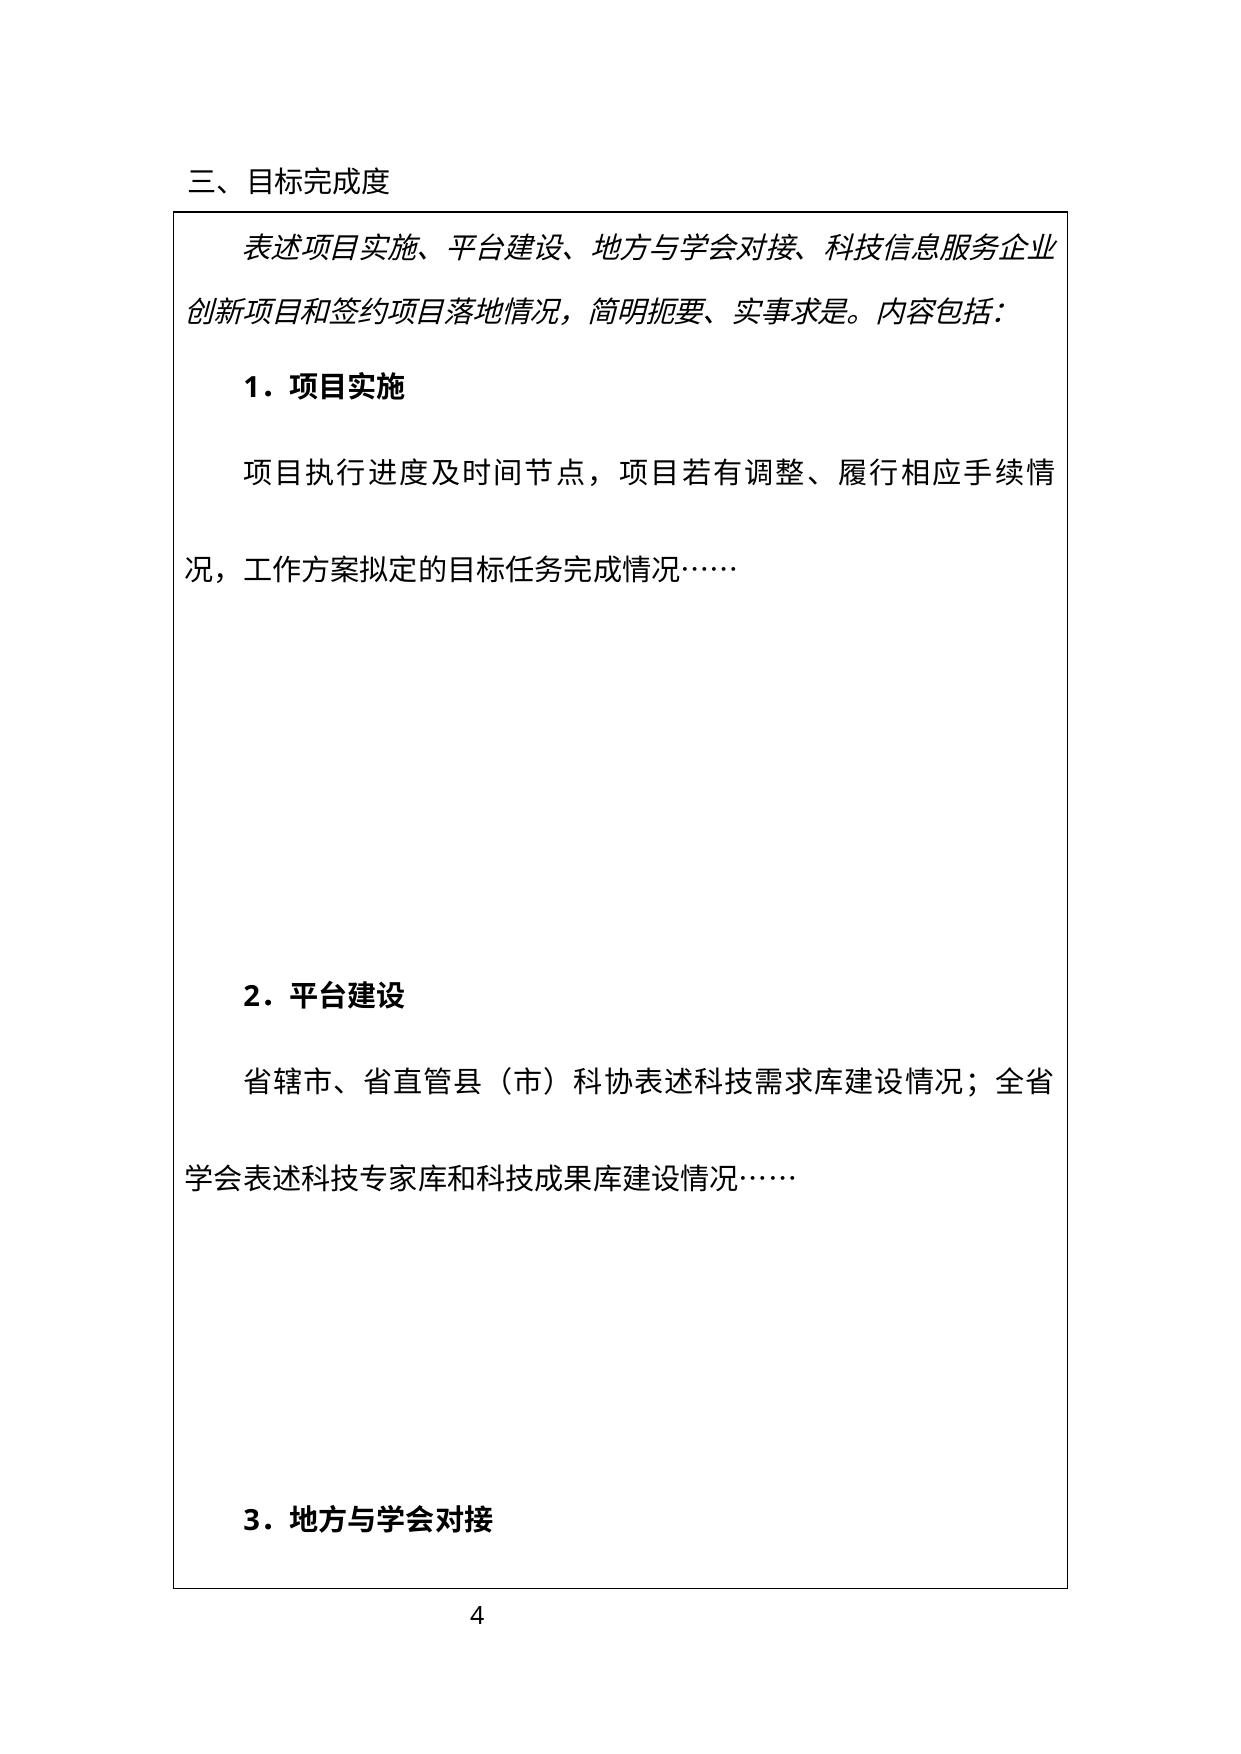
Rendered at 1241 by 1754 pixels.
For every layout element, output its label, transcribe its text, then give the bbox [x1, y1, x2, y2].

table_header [174, 213, 1067, 1588]
text 三、目标完成度 [187, 159, 1053, 201]
